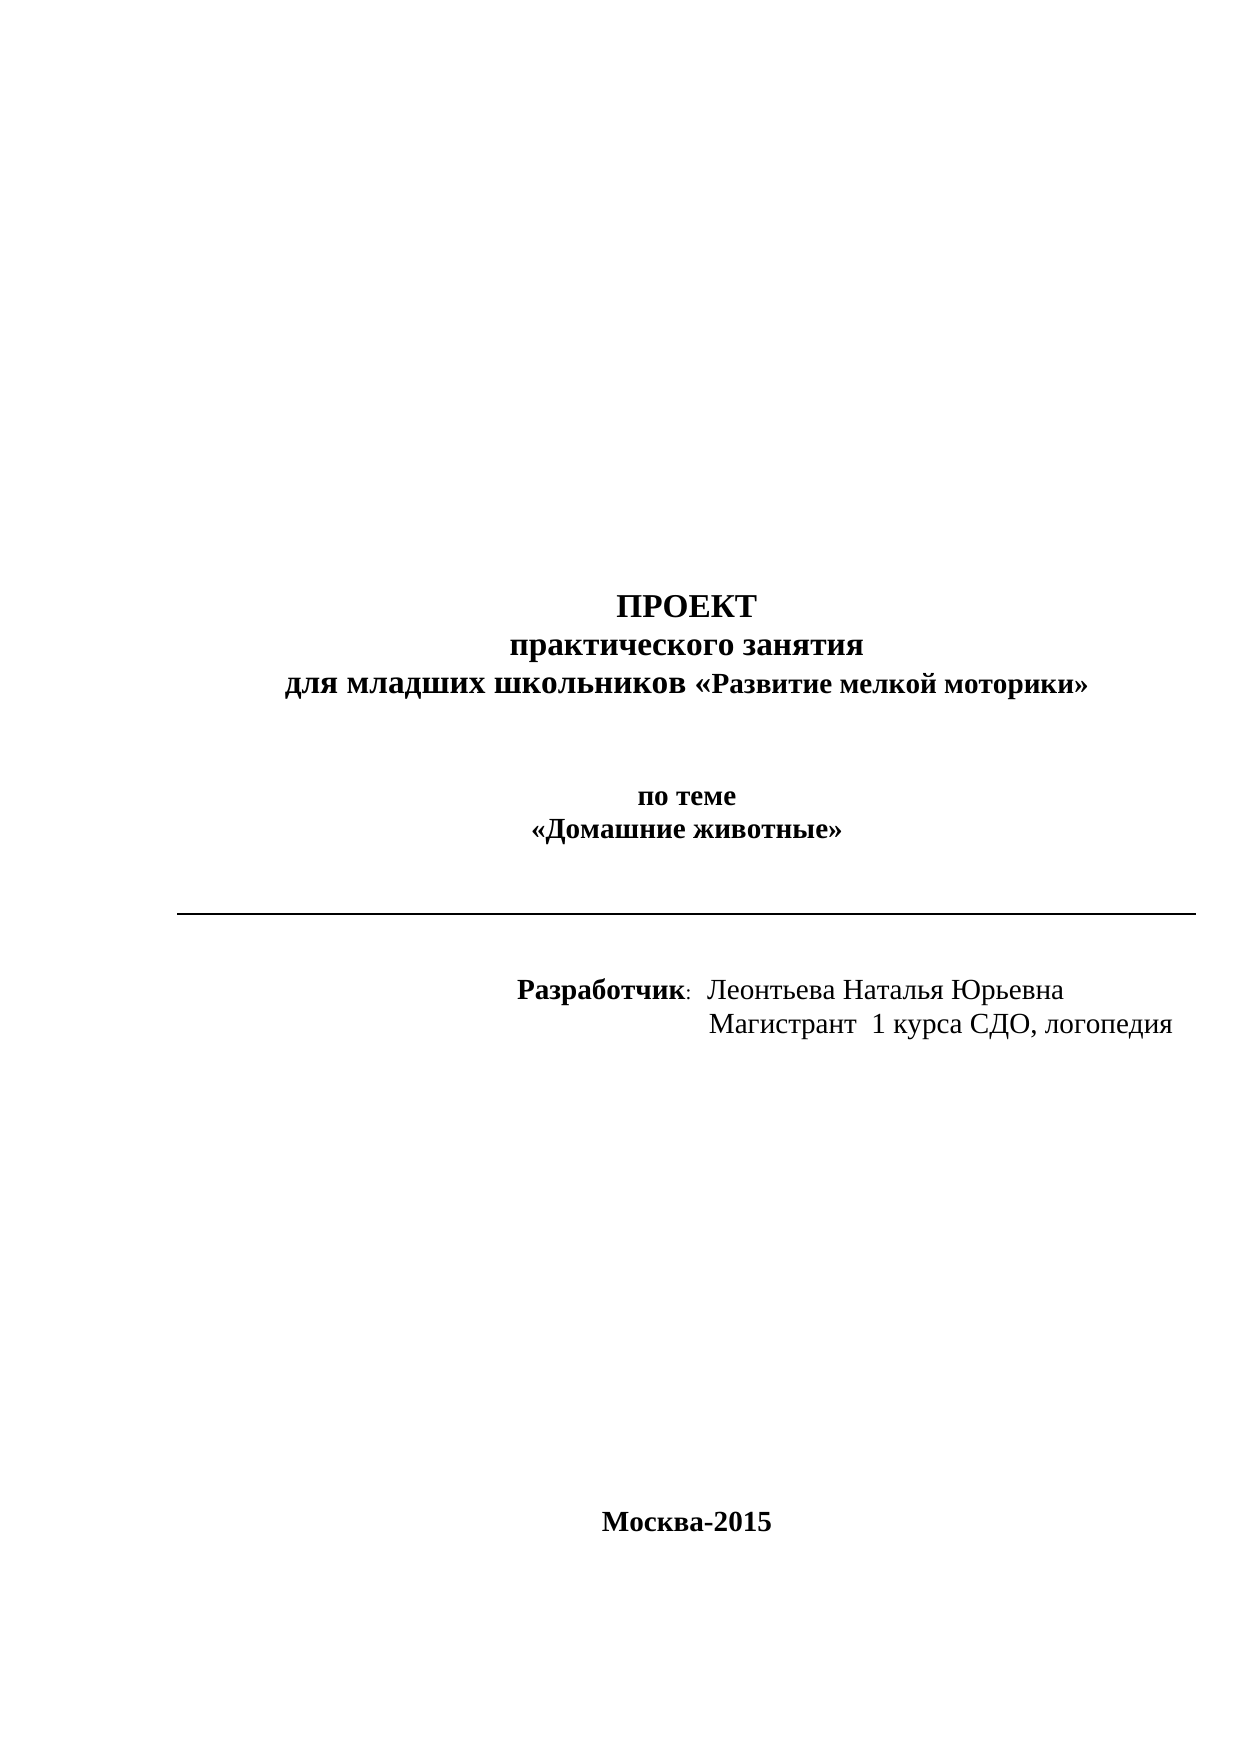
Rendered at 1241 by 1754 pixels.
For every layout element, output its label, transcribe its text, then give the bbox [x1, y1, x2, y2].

text Магистрант 1 курса СДО, логопедия [517, 1006, 1196, 1039]
text «Домашние животные» [177, 811, 1196, 845]
text практического занятия [177, 624, 1196, 663]
text Разработчик: Леонтьева Наталья Юрьевна [517, 972, 1196, 1006]
text ПРОЕКТ [177, 586, 1196, 624]
text для младших школьников «Развитие мелкой моторики» [177, 663, 1196, 701]
text Москва-2015 [177, 1504, 1196, 1538]
text по теме [177, 778, 1196, 811]
